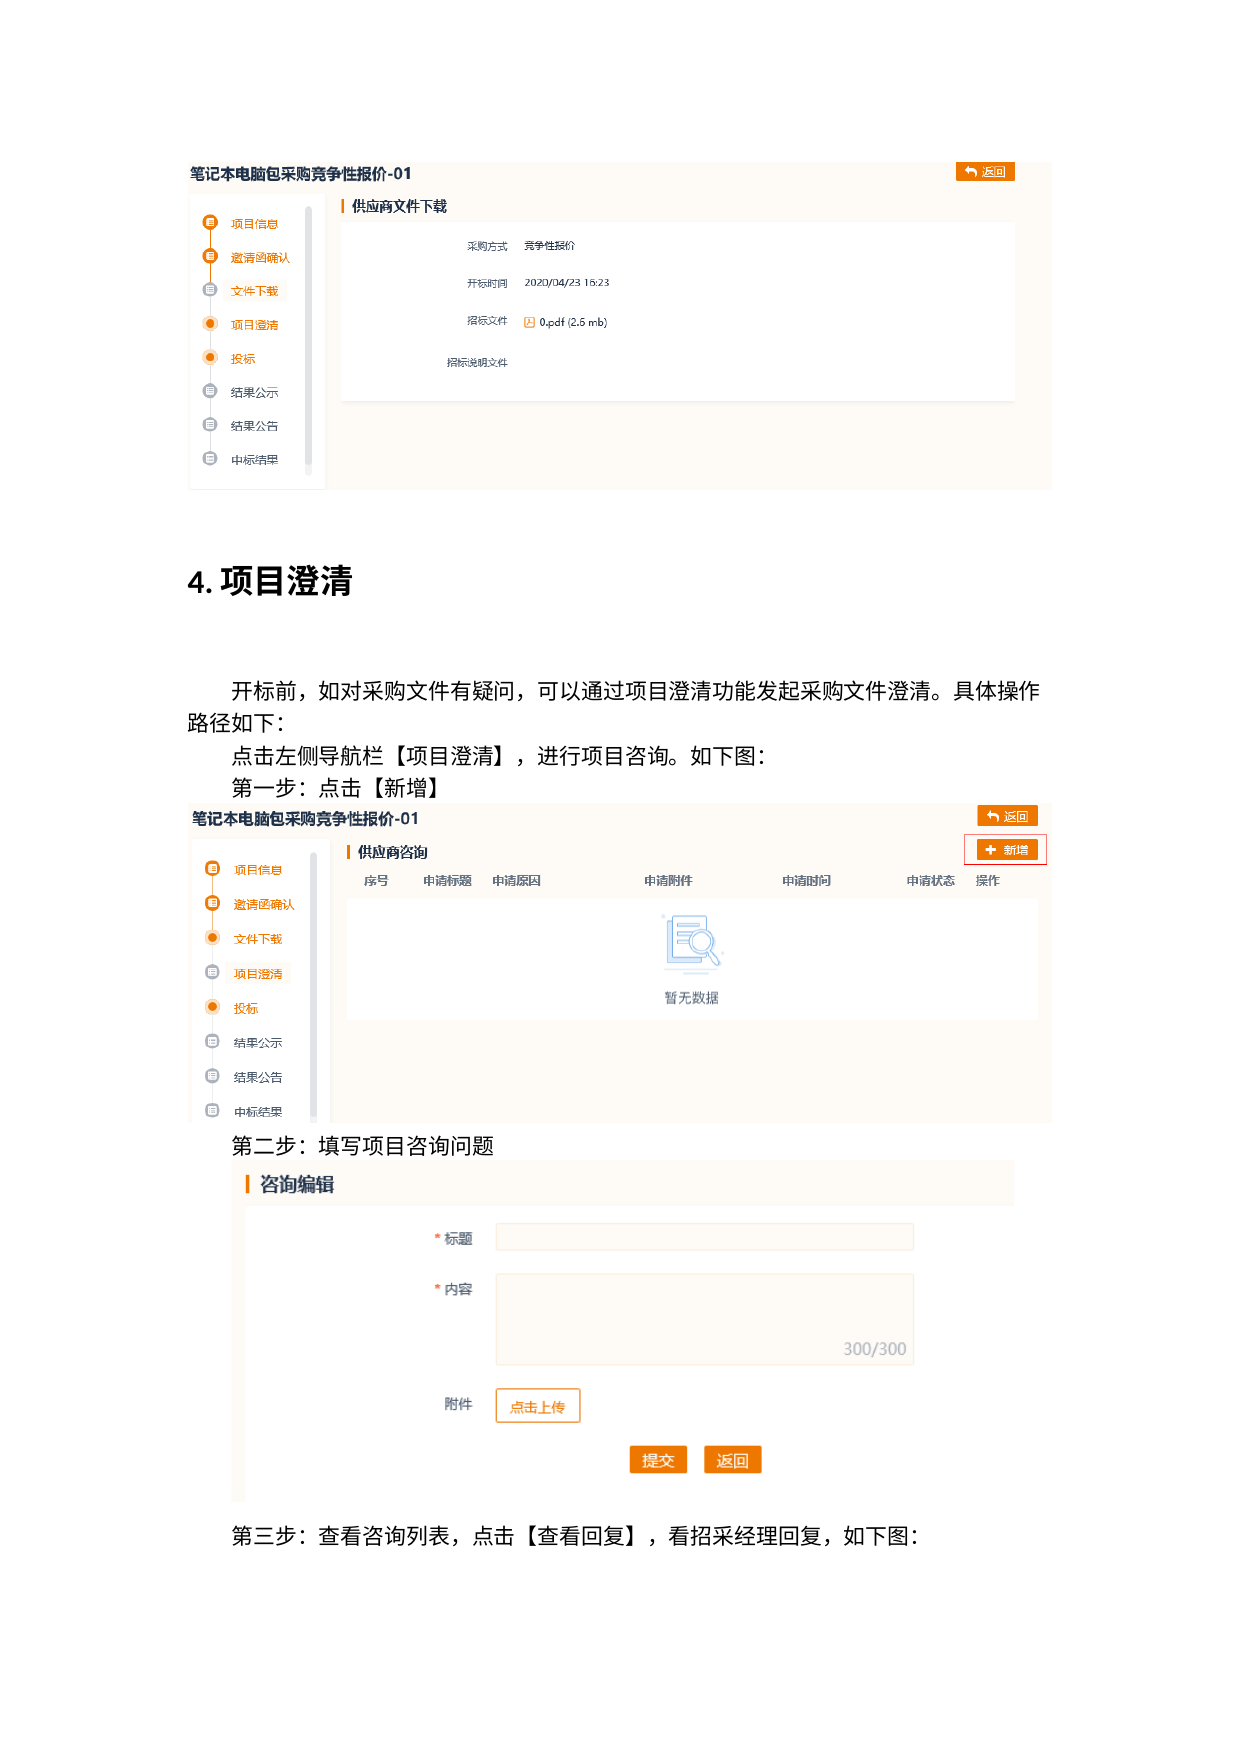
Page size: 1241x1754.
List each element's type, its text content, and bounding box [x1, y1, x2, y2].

picture [231, 1160, 1015, 1502]
subtitle 项目澄清 [187, 547, 1053, 612]
text 第二步：填写项目咨询问题 [187, 1128, 1053, 1161]
picture [187, 803, 1053, 1123]
text 第一步：点击【新增】 [187, 771, 1053, 803]
text 第三步：查看咨询列表，点击【查看回复】，看招采经理回复，如下图： [187, 1518, 1053, 1551]
picture [187, 162, 1053, 490]
text 开标前，如对采购文件有疑问，可以通过项目澄清功能发起采购文件澄清。具体操作路径如下： [187, 673, 1053, 738]
text 点击左侧导航栏【项目澄清】，进行项目咨询。如下图： [187, 738, 1053, 771]
